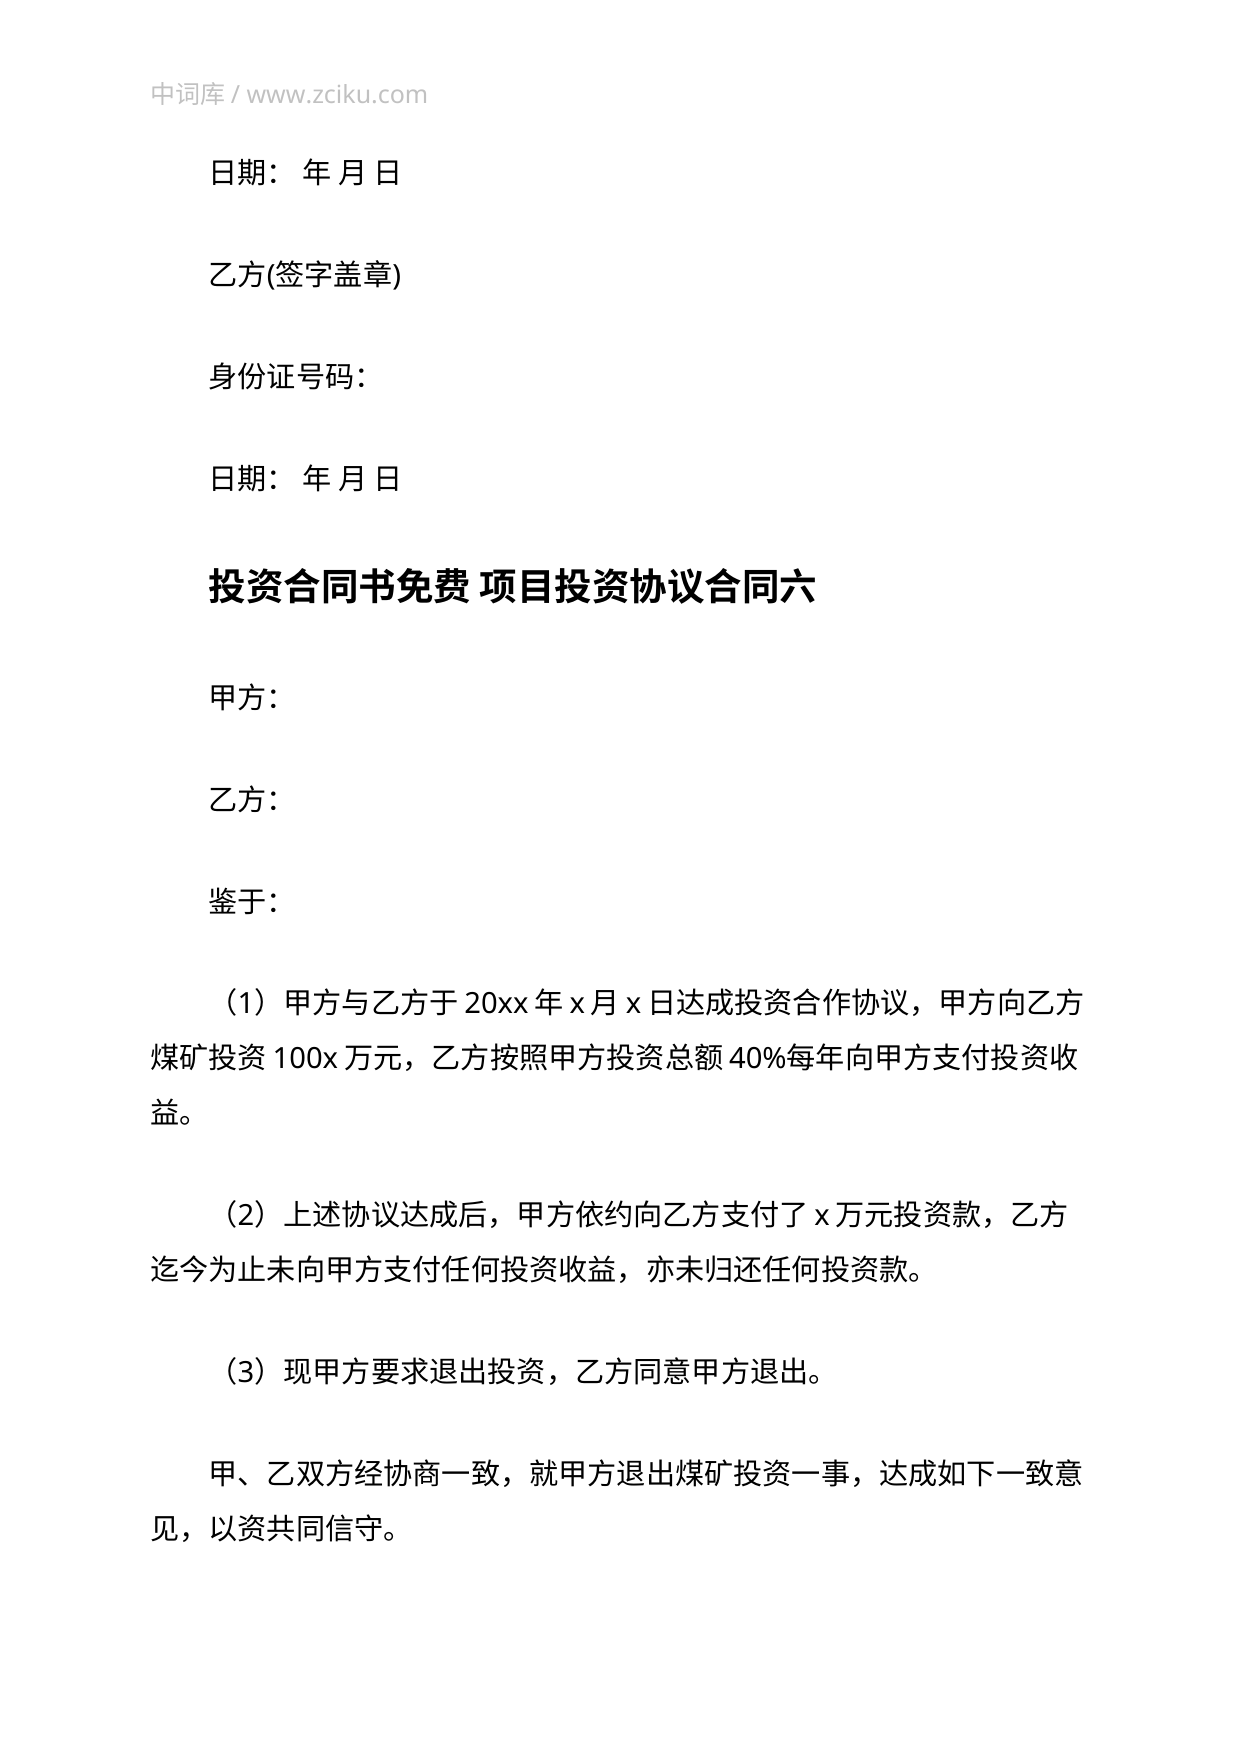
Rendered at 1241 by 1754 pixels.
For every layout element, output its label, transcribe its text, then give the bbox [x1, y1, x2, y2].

text 甲、乙双方经协商一致，就甲方退出煤矿投资一事，达成如下一致意见，以资共同信守。 [150, 1451, 1090, 1548]
text 乙方： [150, 776, 1090, 819]
text 鉴于： [150, 878, 1090, 921]
text （1）甲方与乙方于20xx年x月x日达成投资合作协议，甲方向乙方煤矿投资100x万元，乙方按照甲方投资总额40%每年向甲方支付投资收益。 [150, 980, 1090, 1132]
text 日期： 年 月 日 [150, 456, 1090, 498]
text 甲方： [150, 675, 1090, 717]
text 身份证号码： [150, 354, 1090, 396]
text 乙方(签字盖章) [150, 252, 1090, 294]
text 日期： 年 月 日 [150, 150, 1090, 192]
text （3）现甲方要求退出投资，乙方同意甲方退出。 [150, 1348, 1090, 1391]
text 投资合同书免费 项目投资协议合同六 [150, 557, 1090, 612]
text （2）上述协议达成后，甲方依约向乙方支付了x万元投资款，乙方迄今为止未向甲方支付任何投资收益，亦未归还任何投资款。 [150, 1192, 1090, 1289]
